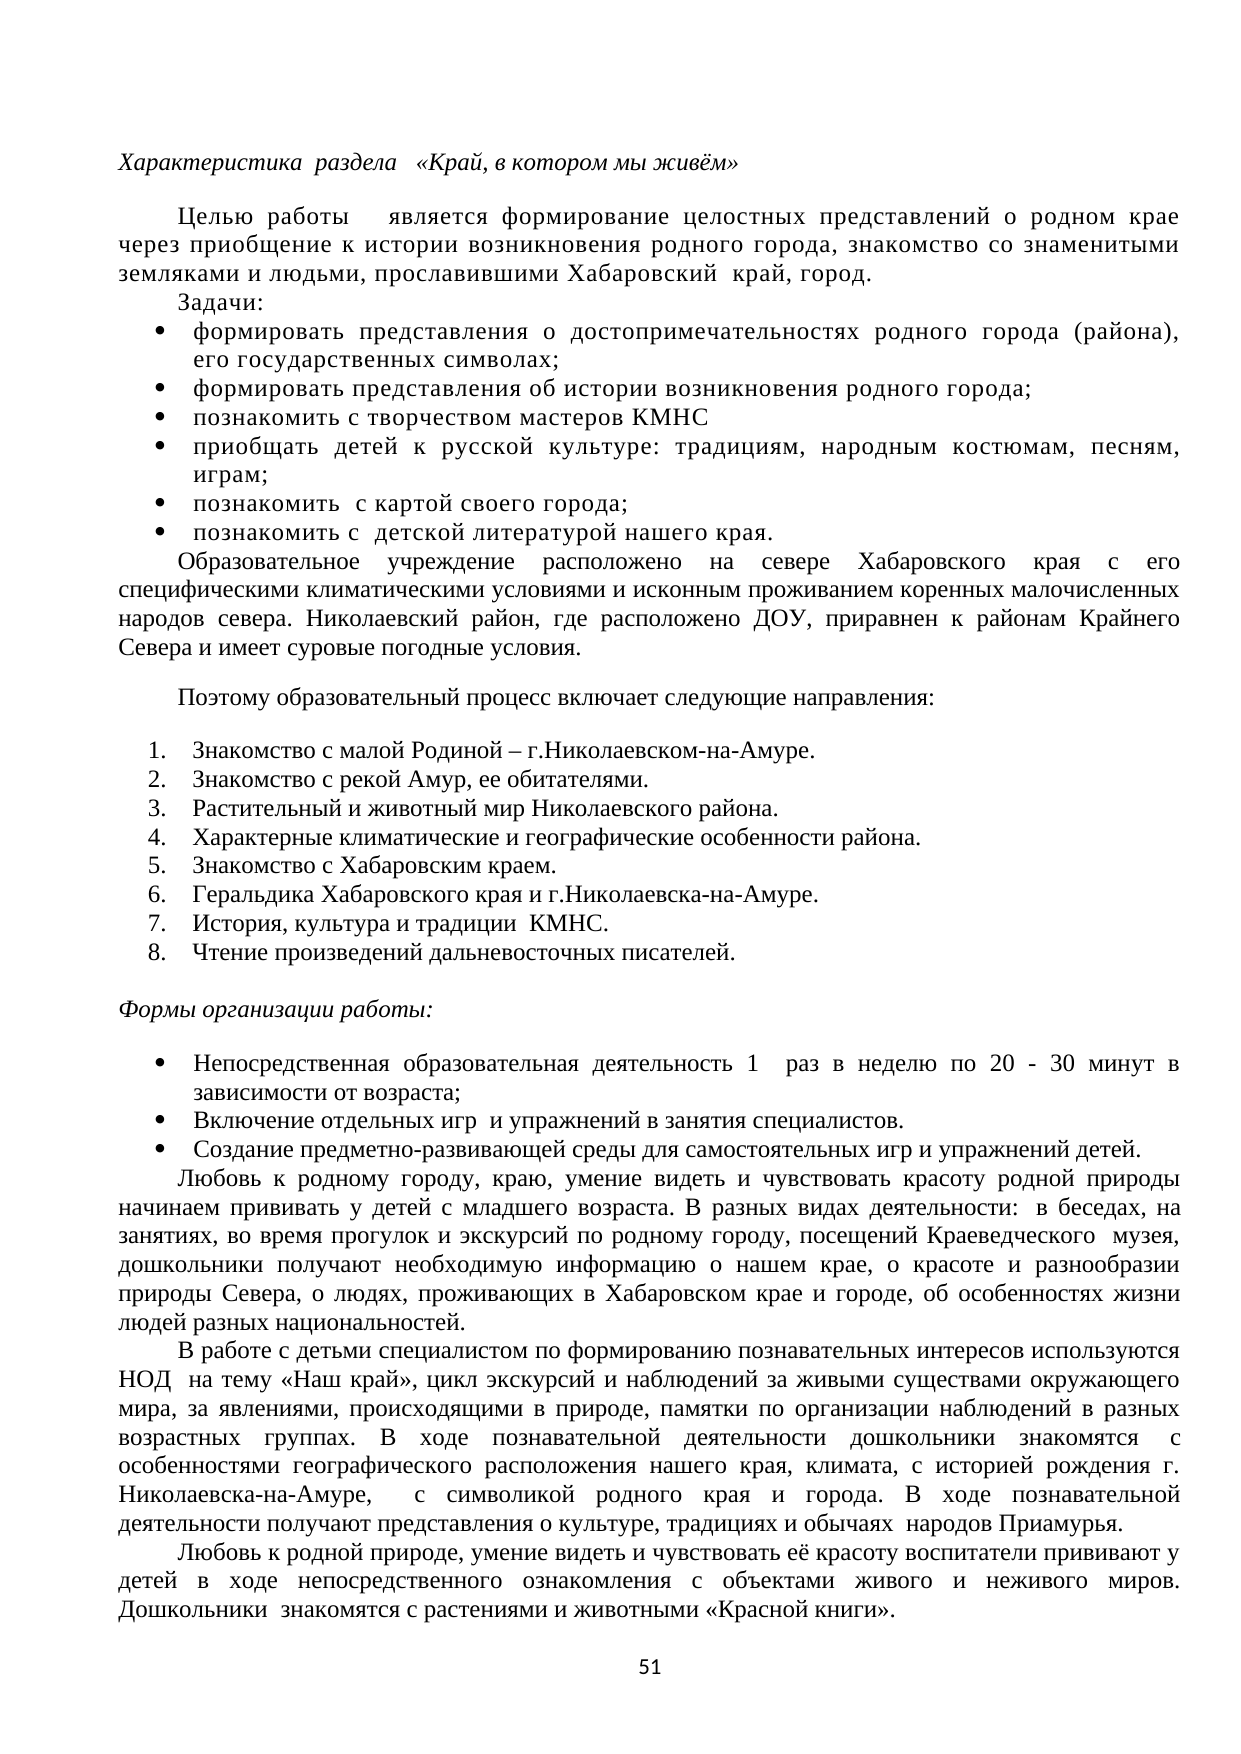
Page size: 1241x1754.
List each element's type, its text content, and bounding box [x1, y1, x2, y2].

text Любовь к родной природе, умение видеть и чувствовать её красоту воспитатели прививают у детей в ходе непосредственного ознакомления с объектами живого и неживого миров. Дошкольники знакомятся с растениями и животными «Красной книги». [118, 1537, 1181, 1623]
text В работе с детьми специалистом по формированию познавательных интересов используются НОД на тему «Наш край», цикл экскурсий и наблюдений за живыми существами окружающего мира, за явлениями, происходящими в природе, памятки по организации наблюдений в разных возрастных группах. В ходе познавательной деятельности дошкольники знакомятся с особенностями географического расположения нашего края, климата, с историей рождения г. Николаевска-на-Амуре, с символикой родного края и города. В ходе познавательной деятельности получают представления о культуре, традициях и обычаях народов Приамурья. [118, 1336, 1181, 1537]
list Растительный и животный мир Николаевского района. [118, 793, 1181, 822]
list Характерные климатические и географические особенности района. [118, 822, 1181, 850]
text Поэтому образовательный процесс включает следующие направления: [118, 682, 1181, 710]
list Геральдика Хабаровского края и г.Николаевска-на-Амуре. [118, 879, 1181, 908]
text Целью работы является формирование целостных представлений о родном крае через приобщение к истории возникновения родного города, знакомство со знаменитыми земляками и людьми, прославившими Хабаровский край, город. [118, 201, 1181, 287]
list познакомить с детской литературой нашего края. [156, 517, 1181, 546]
text Образовательное учреждение расположено на севере Хабаровского края с его специфическими климатическими условиями и исконным проживанием коренных малочисленных народов севера. Николаевский район, где расположено ДОУ, приравнен к районам Крайнего Севера и имеет суровые погодные условия. [118, 546, 1181, 661]
text Характеристика раздела «Край, в котором мы живём» [118, 147, 1181, 176]
list Чтение произведений дальневосточных писателей. [118, 937, 1181, 965]
list Знакомство с малой Родиной – г.Николаевском-на-Амуре. [118, 735, 1181, 764]
list приобщать детей к русской культуре: традициям, народным костюмам, песням, играм; [156, 431, 1181, 488]
list Знакомство с рекой Амур, ее обитателями. [118, 764, 1181, 793]
list Непосредственная образовательная деятельность 1 раз в неделю по 20 - 30 минут в зависимости от возраста; [156, 1048, 1181, 1106]
list Знакомство с Хабаровским краем. [118, 850, 1181, 879]
text Любовь к родному городу, краю, умение видеть и чувствовать красоту родной природы начинаем прививать у детей с младшего возраста. В разных видах деятельности: в беседах, на занятиях, во время прогулок и экскурсий по родному городу, посещений Краеведческого музея, дошкольники получают необходимую информацию о нашем крае, о красоте и разнообразии природы Севера, о людях, проживающих в Хабаровском крае и городе, об особенностях жизни людей разных национальностей. [118, 1163, 1181, 1336]
list формировать представления об истории возникновения родного города; [156, 373, 1181, 402]
list Создание предметно-развивающей среды для самостоятельных игр и упражнений детей. [156, 1134, 1181, 1163]
list Включение отдельных игр и упражнений в занятия специалистов. [156, 1106, 1181, 1134]
text Формы организации работы: [118, 994, 1181, 1023]
list познакомить с картой своего города; [156, 488, 1181, 517]
text Задачи: [118, 287, 1181, 316]
list формировать представления о достопримечательностях родного города (района), его государственных символах; [156, 316, 1181, 373]
list познакомить с творчеством мастеров КМНС [156, 402, 1181, 431]
list История, культура и традиции КМНС. [118, 908, 1181, 937]
